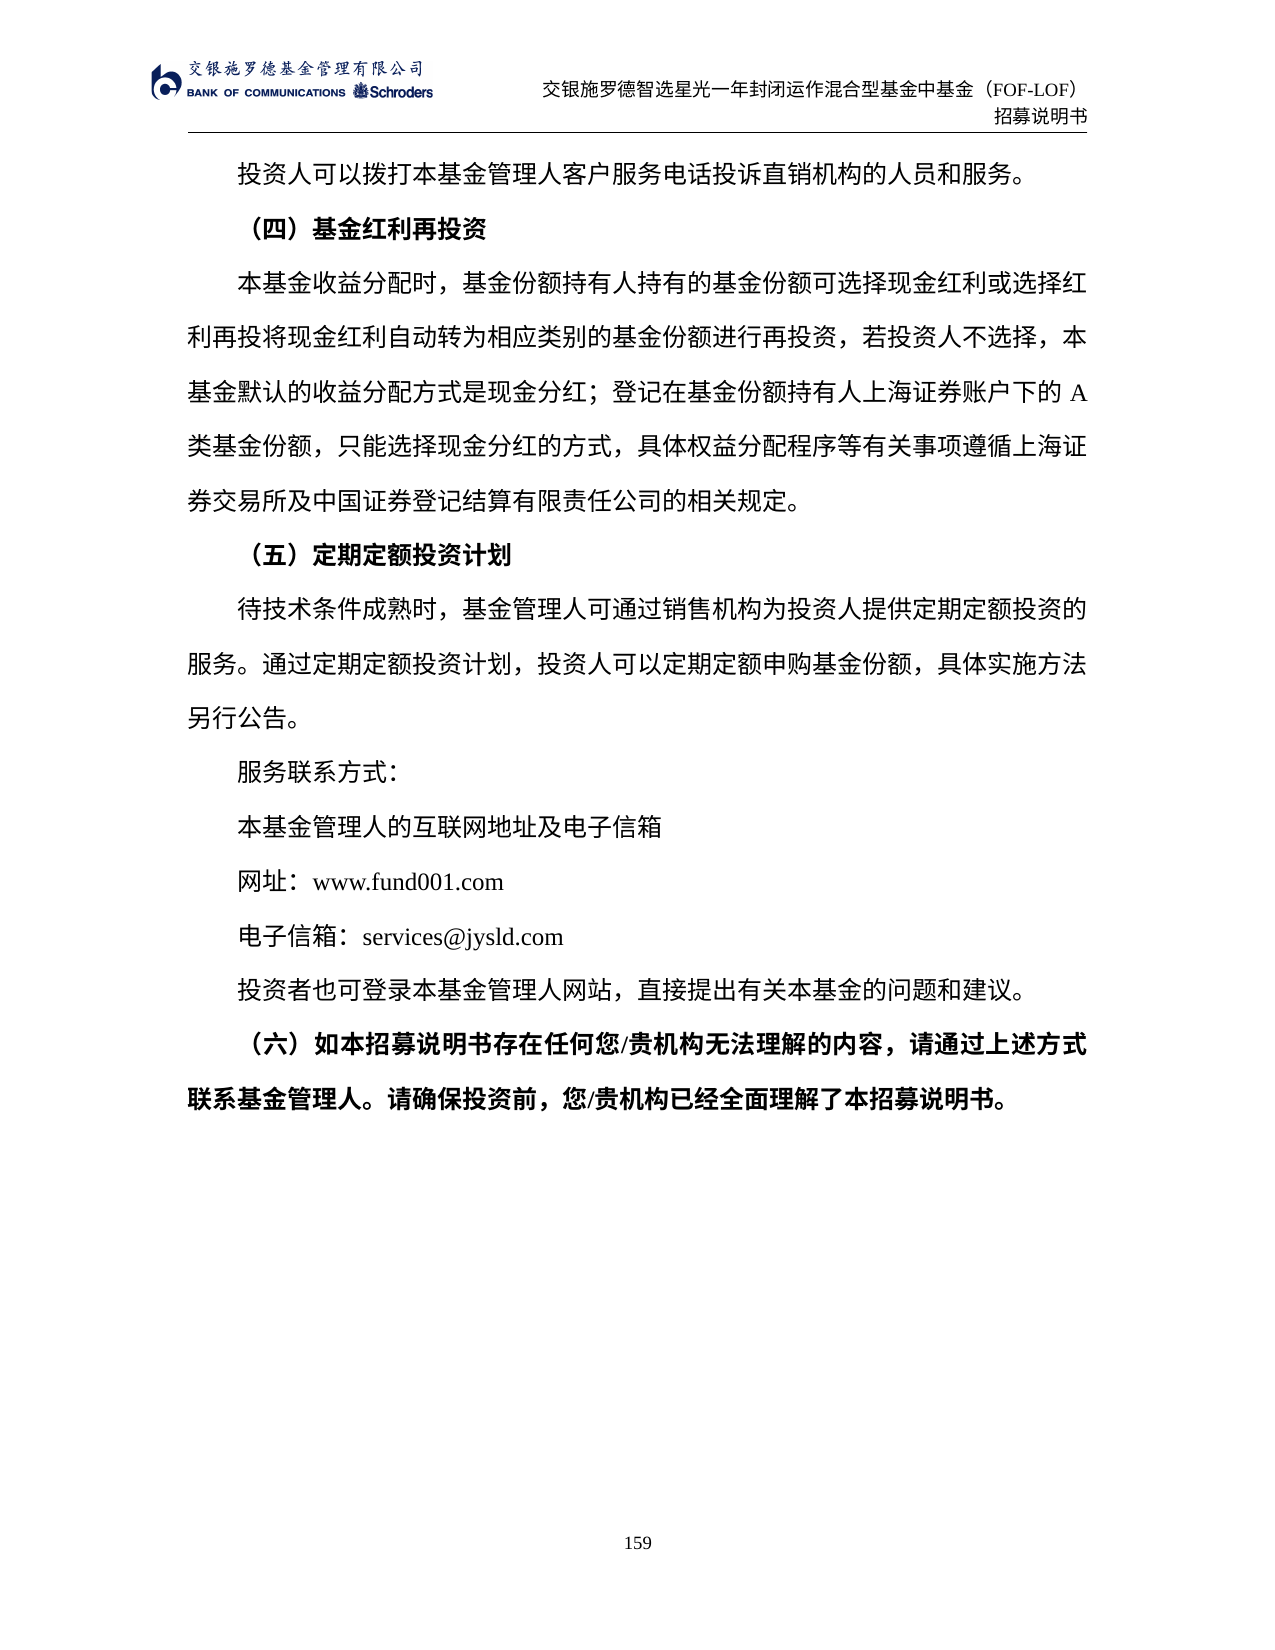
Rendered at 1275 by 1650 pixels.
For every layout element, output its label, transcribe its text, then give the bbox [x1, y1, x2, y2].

text （四）基金红利再投资 [187, 209, 1087, 245]
text 本基金管理人的互联网地址及电子信箱 [187, 807, 1087, 843]
text 网址：www.fund001.com [187, 862, 1087, 898]
text 本基金收益分配时，基金份额持有人持有的基金份额可选择现金红利或选择红利再投将现金红利自动转为相应类别的基金份额进行再投资，若投资人不选择，本基金默认的收益分配方式是现金分红；登记在基金份额持有人上海证券账户下的A类基金份额，只能选择现金分红的方式，具体权益分配程序等有关事项遵循上海证券交易所及中国证券登记结算有限责任公司的相关规定。 [187, 263, 1087, 517]
text 电子信箱：services@jysld.com [187, 916, 1087, 952]
picture [151, 61, 433, 100]
text 投资人可以拨打本基金管理人客户服务电话投诉直销机构的人员和服务。 [187, 155, 1087, 191]
text （五）定期定额投资计划 [187, 535, 1087, 572]
text 投资者也可登录本基金管理人网站，直接提出有关本基金的问题和建议。 [187, 970, 1087, 1007]
text 服务联系方式： [187, 753, 1087, 789]
text 待技术条件成熟时，基金管理人可通过销售机构为投资人提供定期定额投资的服务。通过定期定额投资计划，投资人可以定期定额申购基金份额，具体实施方法另行公告。 [187, 590, 1087, 735]
text （六）如本招募说明书存在任何您/贵机构无法理解的内容，请通过上述方式联系基金管理人。请确保投资前，您/贵机构已经全面理解了本招募说明书。 [187, 1025, 1087, 1115]
